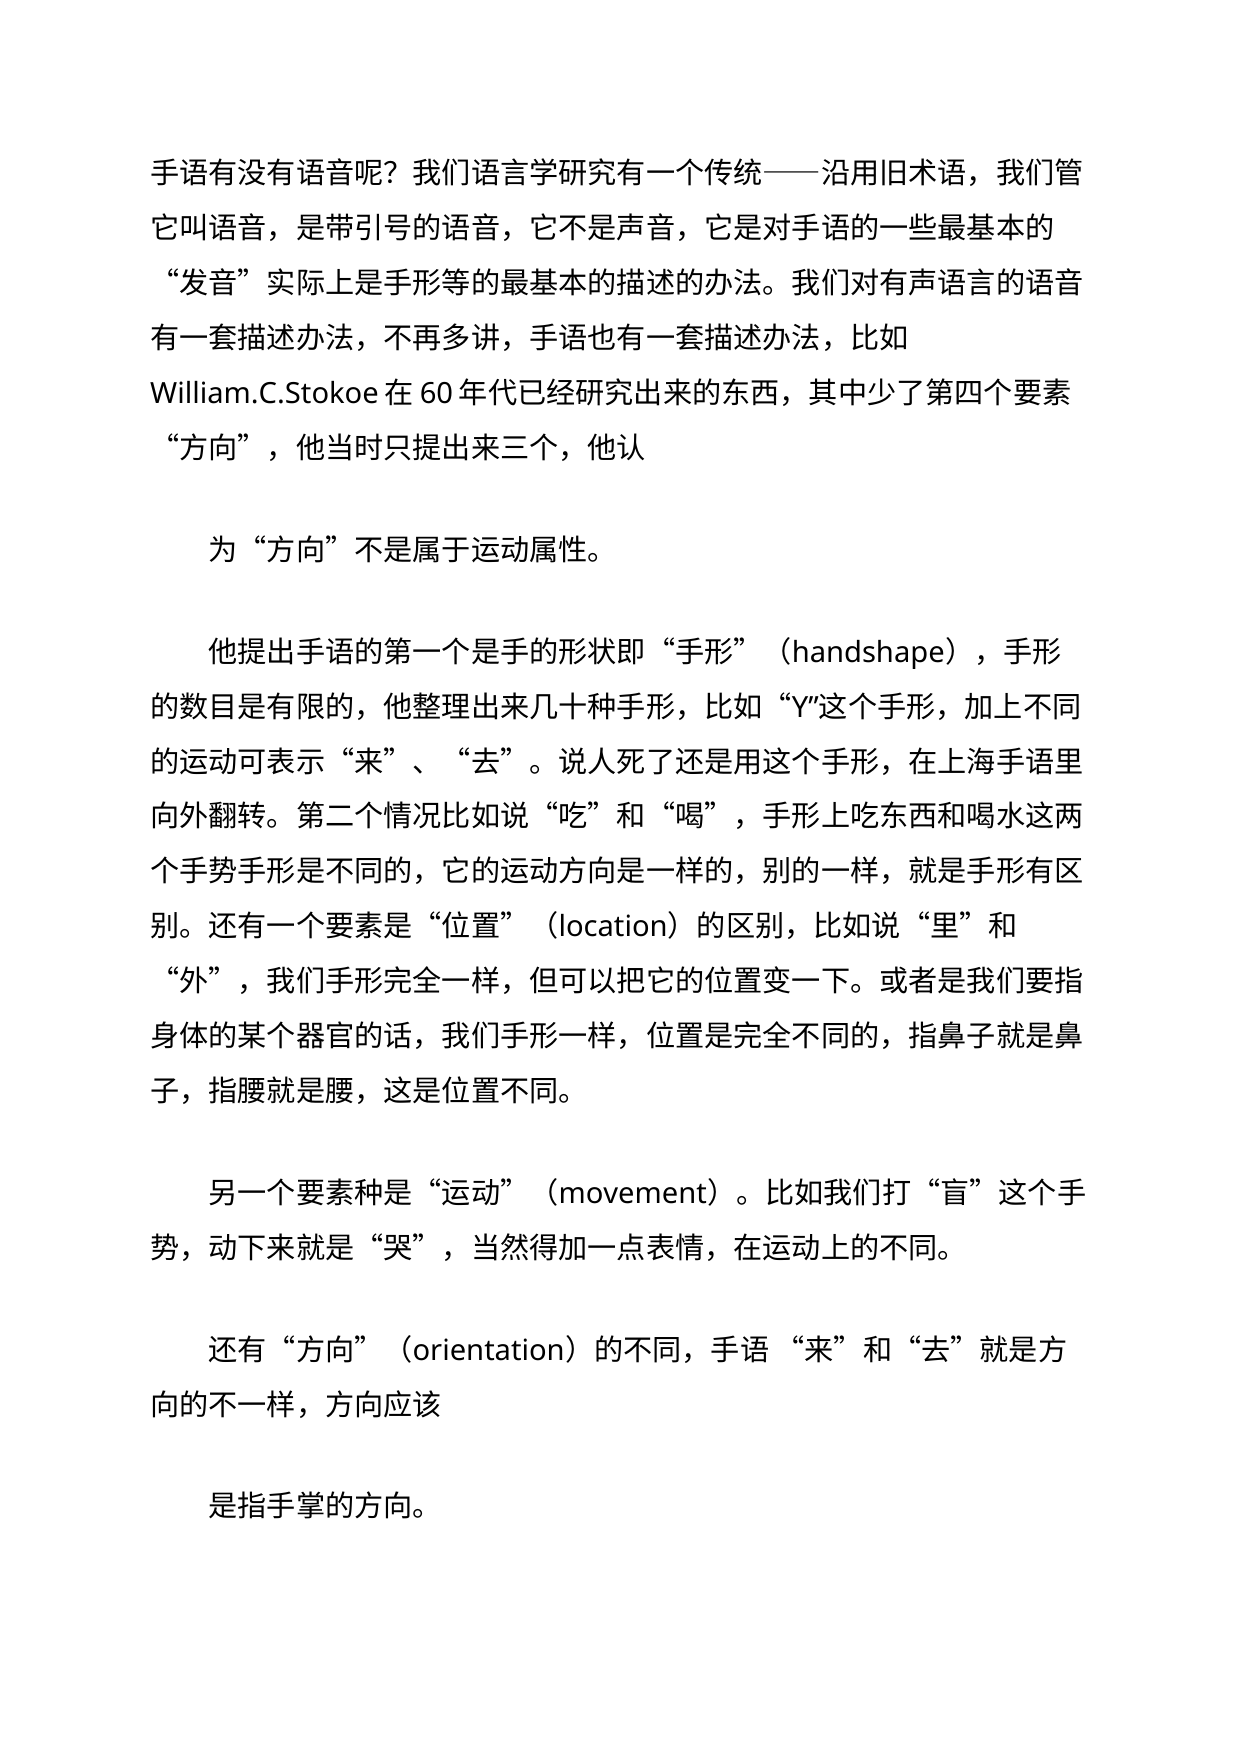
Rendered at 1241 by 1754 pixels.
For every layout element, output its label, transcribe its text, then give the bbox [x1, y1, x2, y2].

text 另一个要素种是“运动”（movement）。比如我们打“盲”这个手势，动下来就是“哭”，当然得加一点表情，在运动上的不同。 [150, 1169, 1090, 1267]
text 他提出手语的第一个是手的形状即“手形”（handshape），手形的数目是有限的，他整理出来几十种手形，比如“Y”这个手形，加上不同的运动可表示“来”、“去”。说人死了还是用这个手形，在上海手语里向外翻转。第二个情况比如说“吃”和“喝”，手形上吃东西和喝水这两个手势手形是不同的，它的运动方向是一样的，别的一样，就是手形有区别。还有一个要素是“位置”（location）的区别，比如说“里”和“外”，我们手形完全一样，但可以把它的位置变一下。或者是我们要指身体的某个器官的话，我们手形一样，位置是完全不同的，指鼻子就是鼻子，指腰就是腰，这是位置不同。 [150, 628, 1090, 1110]
text 是指手掌的方向。 [150, 1483, 1090, 1525]
text 为“方向”不是属于运动属性。 [150, 526, 1090, 569]
text 还有“方向”（orientation）的不同，手语 “来”和“去”就是方向的不一样，方向应该 [150, 1326, 1090, 1423]
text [150, 150, 1090, 467]
